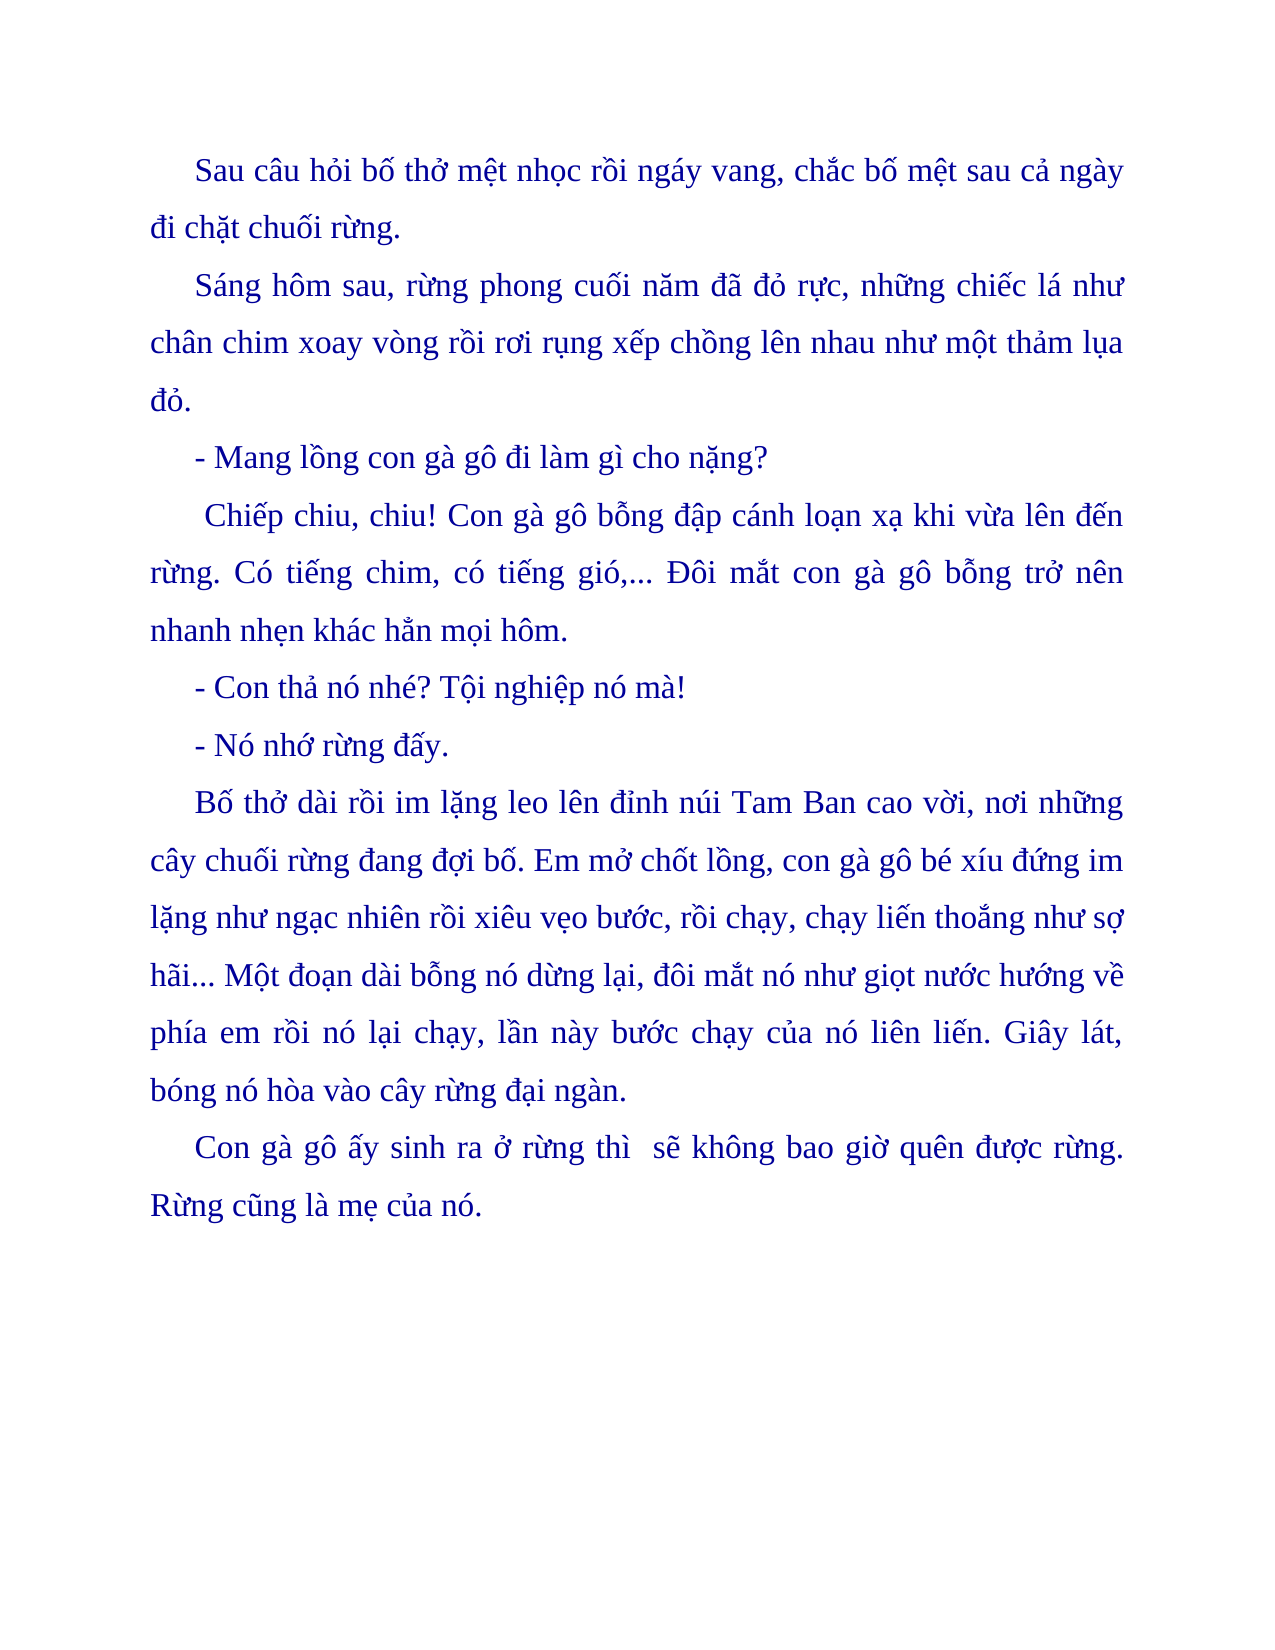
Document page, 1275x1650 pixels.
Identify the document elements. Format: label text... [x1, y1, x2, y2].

text Sau câu hỏi bố thở mệt nhọc rồi ngáy vang, chắc bố mệt sau cả ngày đi chặt chuối rừng. [150, 150, 1125, 246]
text Chiếp chiu, chiu! Con gà gô bỗng đập cánh loạn xạ khi vừa lên đến rừng. Có tiếng chim, có tiếng gió,... Đôi mắt con gà gô bỗng trở nên nhanh nhẹn khác hẳn mọi hôm. [150, 495, 1125, 648]
text - Con thả nó nhé? Tội nghiệp nó mà! [150, 667, 1125, 706]
text Sáng hôm sau, rừng phong cuối năm đã đỏ rực, những chiếc lá như chân chim xoay vòng rồi rơi rụng xếp chồng lên nhau như một thảm lụa đỏ. [150, 265, 1125, 418]
text - Nó nhớ rừng đấy. [150, 725, 1125, 763]
text Bố thở dài rồi im lặng leo lên đỉnh núi Tam Ban cao vời, nơi những cây chuối rừng đang đợi bố. Em mở chốt lồng, con gà gô bé xíu đứng im lặng như ngạc nhiên rồi xiêu vẹo bước, rồi chạy, chạy liến thoắng như sợ hãi... Một đoạn dài bỗng nó dừng lại, đôi mắt nó như giọt nước hướng về phía em rồi nó lại chạy, lần này bước chạy của nó liên liến. Giây lát, bóng nó hòa vào cây rừng đại ngàn. [150, 782, 1125, 1108]
text - Mang lồng con gà gô đi làm gì cho nặng? [150, 437, 1125, 476]
text Con gà gô ấy sinh ra ở rừng thì sẽ không bao giờ quên được rừng. Rừng cũng là mẹ của nó. [150, 1127, 1125, 1223]
